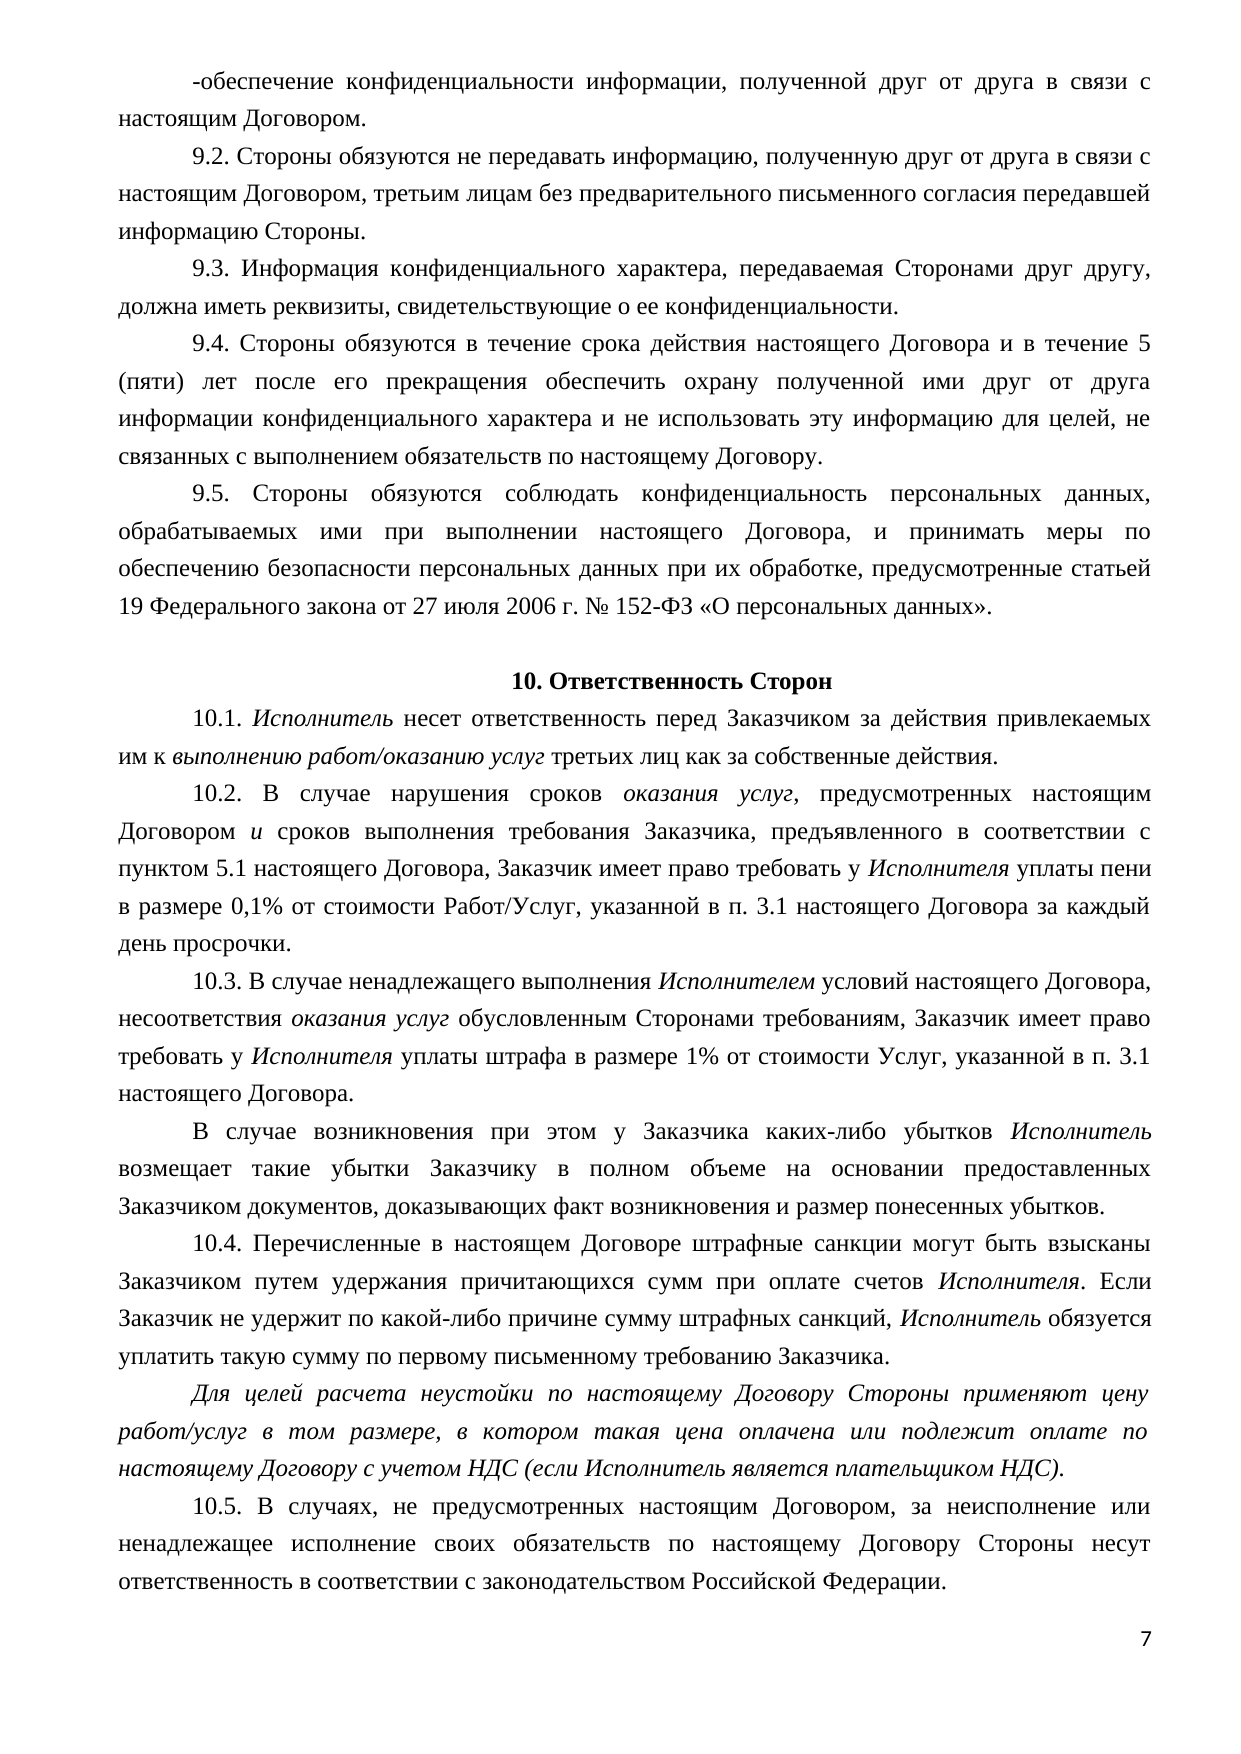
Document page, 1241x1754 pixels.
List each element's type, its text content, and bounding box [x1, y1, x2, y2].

text 10.2. В случае нарушения сроков оказания услуг, предусмотренных настоящим Договором и сроков выполнения требования Заказчика, предъявленного в соответствии с пунктом 5.1 настоящего Договора, Заказчик имеет право требовать у Исполнителя уплаты пени в размере 0,1% от стоимости Работ/Услуг, указанной в п. 3.1 настоящего Договора за каждый день просрочки. [118, 772, 1152, 959]
text 10.5. В случаях, не предусмотренных настоящим Договором, за неисполнение или ненадлежащее исполнение своих обязательств по настоящему Договору Стороны несут ответственность в соответствии с законодательством Российской Федерации. [118, 1484, 1152, 1597]
text 10.3. В случае ненадлежащего выполнения Исполнителем условий настоящего Договора, несоответствия оказания услуг обусловленным Сторонами требованиям, Заказчик имеет право требовать у Исполнителя уплаты штрафа в размере 1% от стоимости Услуг, указанной в п. 3.1 настоящего Договора. [118, 959, 1152, 1109]
text В случае возникновения при этом у Заказчика каких-либо убытков Исполнитель возмещает такие убытки Заказчику в полном объеме на основании предоставленных Заказчиком документов, доказывающих факт возникновения и размер понесенных убытков. [118, 1109, 1152, 1222]
text 9.5. Стороны обязуются соблюдать конфиденциальность персональных данных, обрабатываемых ими при выполнении настоящего Договора, и принимать меры по обеспечению безопасности персональных данных при их обработке, предусмотренные статьей 19 Федерального закона от 27 июля 2006 г. № 152-ФЗ «О персональных данных». [118, 472, 1152, 622]
text 9.4. Стороны обязуются в течение срока действия настоящего Договора и в течение 5 (пяти) лет после его прекращения обеспечить охрану полученной ими друг от друга информации конфиденциального характера и не использовать эту информацию для целей, не связанных с выполнением обязательств по настоящему Договору. [118, 322, 1152, 472]
text 10.1. Исполнитель несет ответственность перед Заказчиком за действия привлекаемых им к выполнению работ/оказанию услуг третьих лиц как за собственные действия. [118, 697, 1152, 772]
text 10.4. Перечисленные в настоящем Договоре штрафные санкции могут быть взысканы Заказчиком путем удержания причитающихся сумм при оплате счетов Исполнителя. Если Заказчик не удержит по какой-либо причине сумму штрафных санкций, Исполнитель обязуется уплатить такую сумму по первому письменному требованию Заказчика. [118, 1222, 1152, 1372]
text 9.3. Информация конфиденциального характера, передаваемая Сторонами друг другу, должна иметь реквизиты, свидетельствующие о ее конфиденциальности. [118, 247, 1152, 322]
subtitle 10. Ответственность Сторон [118, 659, 1152, 697]
text 9.2. Стороны обязуются не передавать информацию, полученную друг от друга в связи с настоящим Договором, третьим лицам без предварительного письменного согласия передавшей информацию Стороны. [118, 134, 1152, 247]
text Для целей расчета неустойки по настоящему Договору Стороны применяют цену работ/услуг в том размере, в котором такая цена оплачена или подлежит оплате по настоящему Договору с учетом НДС (если Исполнитель является плательщиком НДС). [118, 1372, 1152, 1484]
text -обеспечение конфиденциальности информации, полученной друг от друга в связи с настоящим Договором. [118, 59, 1152, 134]
